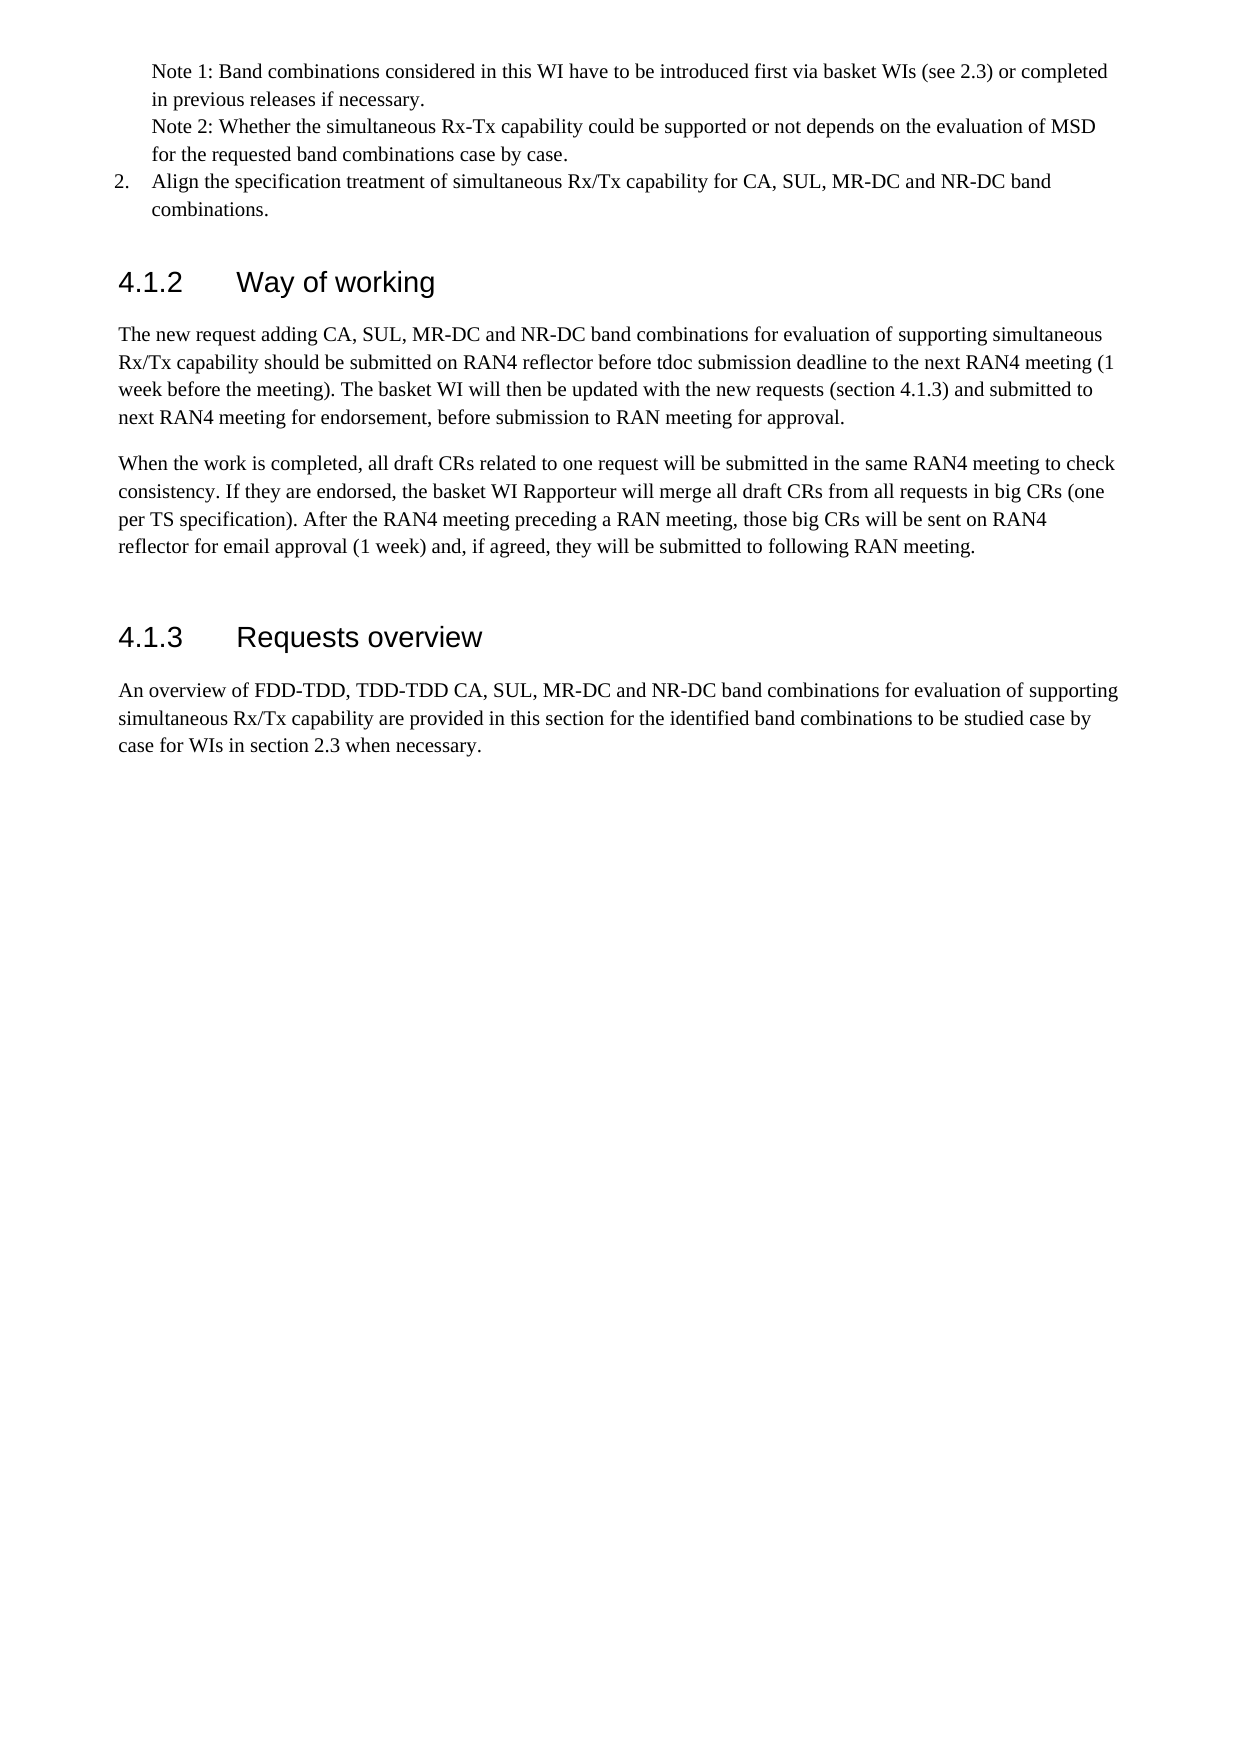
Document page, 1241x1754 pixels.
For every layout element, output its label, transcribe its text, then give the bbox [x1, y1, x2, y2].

list Align the specification treatment of simultaneous Rx/Tx capability for CA, SUL, MR-DC and NR-DC band combinations. [114, 169, 1122, 221]
text Note 1: Band combinations considered in this WI have to be introduced first via basket WIs (see 2.3) or completed in previous releases if necessary. [151, 59, 1122, 111]
text Note 2: Whether the simultaneous Rx-Tx capability could be supported or not depends on the evaluation of MSD for the requested band combinations case by case. [151, 114, 1122, 166]
text When the work is completed, all draft CRs related to one request will be submitted in the same RAN4 meeting to check consistency. If they are endorsed, the basket WI Rapporteur will merge all draft CRs from all requests in big CRs (one per TS specification). After the RAN4 meeting preceding a RAN meeting, those big CRs will be sent on RAN4 reflector for email approval (1 week) and, if agreed, they will be submitted to following RAN meeting. [118, 451, 1122, 558]
text An overview of FDD-TDD, TDD-TDD CA, SUL, MR-DC and NR-DC band combinations for evaluation of supporting simultaneous Rx/Tx capability are provided in this section for the identified band combinations to be studied case by case for WIs in section 2.3 when necessary. [118, 678, 1122, 757]
subtitle 4.1.3 Requests overview [118, 621, 1122, 654]
text The new request adding CA, SUL, MR-DC and NR-DC band combinations for evaluation of supporting simultaneous Rx/Tx capability should be submitted on RAN4 reflector before tdoc submission deadline to the next RAN4 meeting (1 week before the meeting). The basket WI will then be updated with the new requests (section 4.1.3) and submitted to next RAN4 meeting for endorsement, before submission to RAN meeting for approval. [118, 322, 1122, 429]
subtitle 4.1.2 Way of working [118, 265, 1122, 298]
